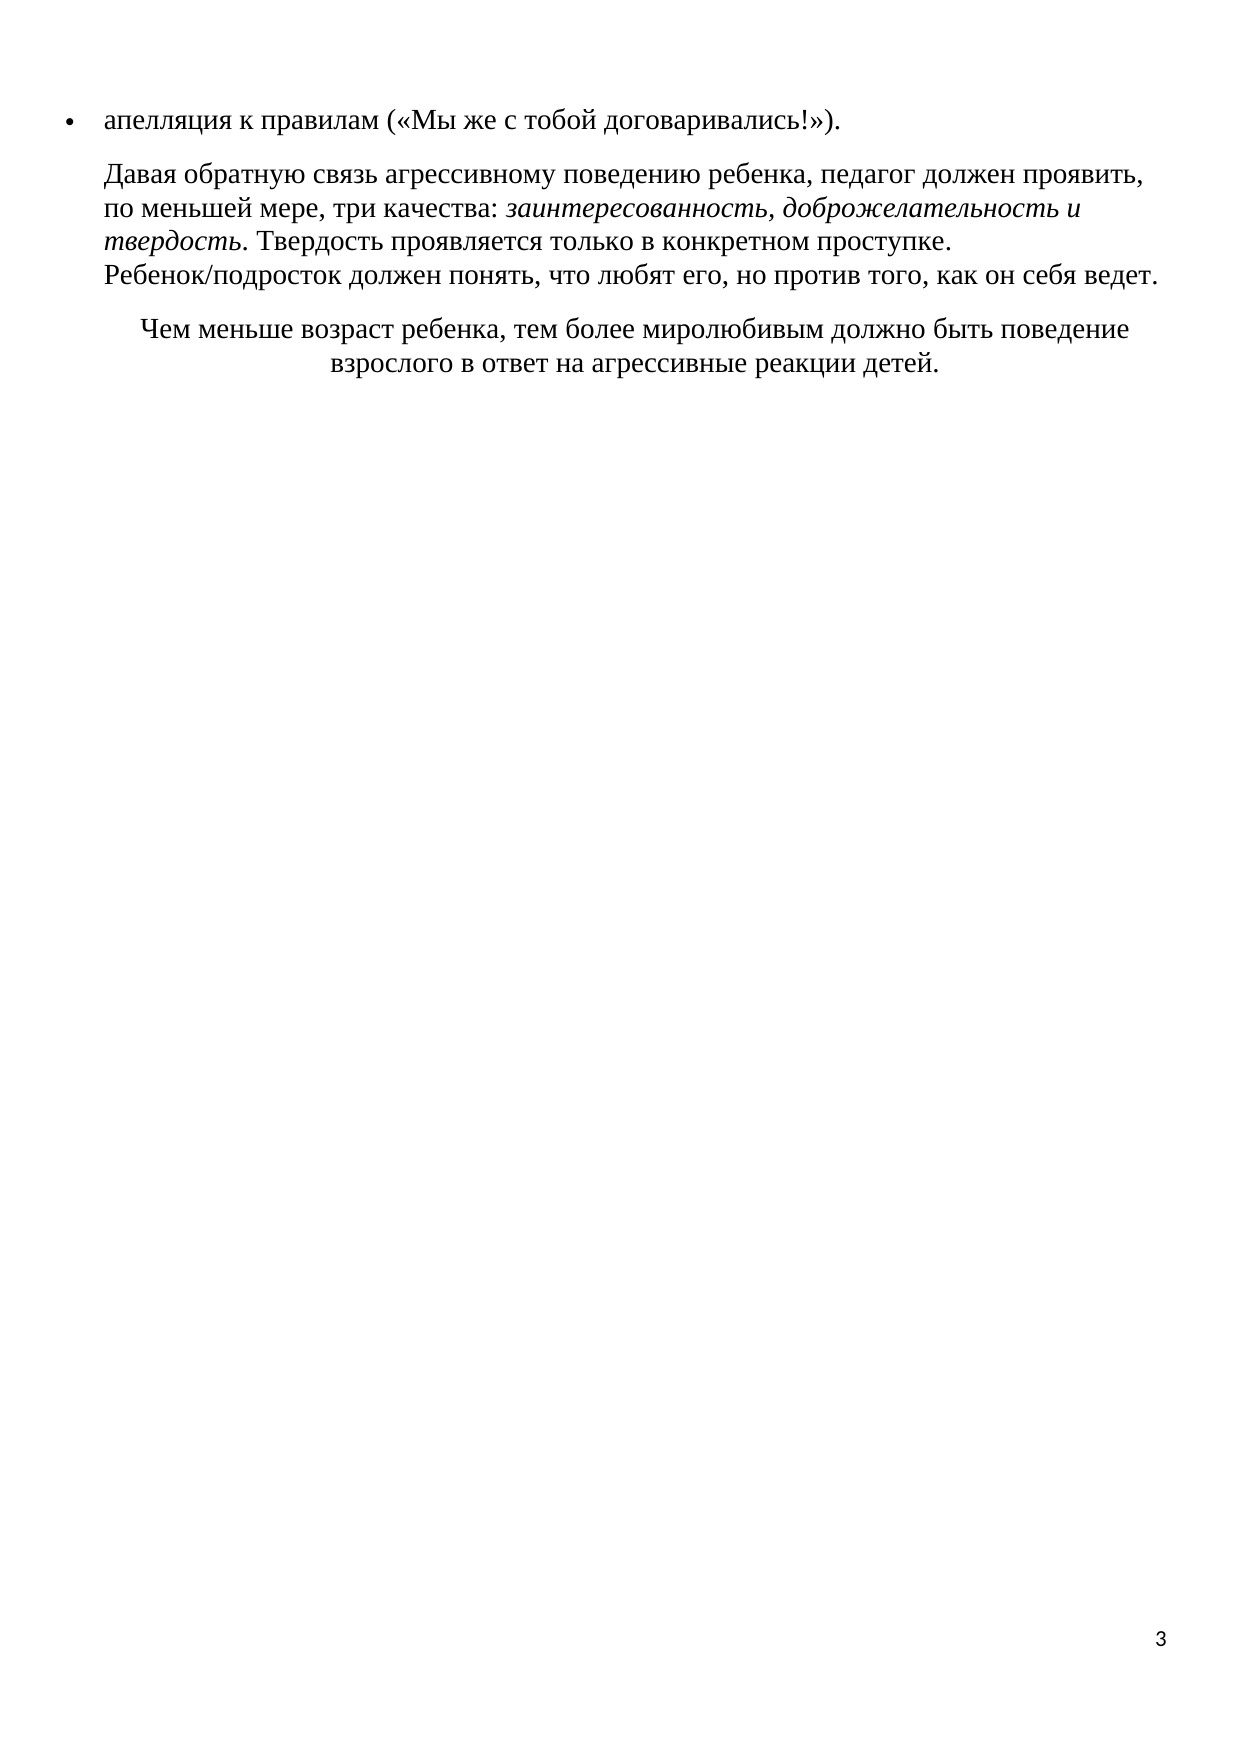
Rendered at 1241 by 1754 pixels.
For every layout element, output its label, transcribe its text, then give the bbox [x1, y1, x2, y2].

text Чем меньше возраст ребенка, тем более миролюбивым должно быть поведение взрослого в ответ на агрессивные реакции детей. [103, 311, 1167, 378]
text Давая обратную связь агрессивному поведению ребенка, педагог должен проявить, по меньшей мере, три качества: заинтересованность, доброжелательность и твердость. Твердость проявляется только в конкретном проступке. Ребенок/подросток должен понять, что любят его, но против того, как он себя ведет. [103, 156, 1167, 290]
list апелляция к правилам («Мы же с тобой договаривались!»). [66, 102, 1167, 135]
